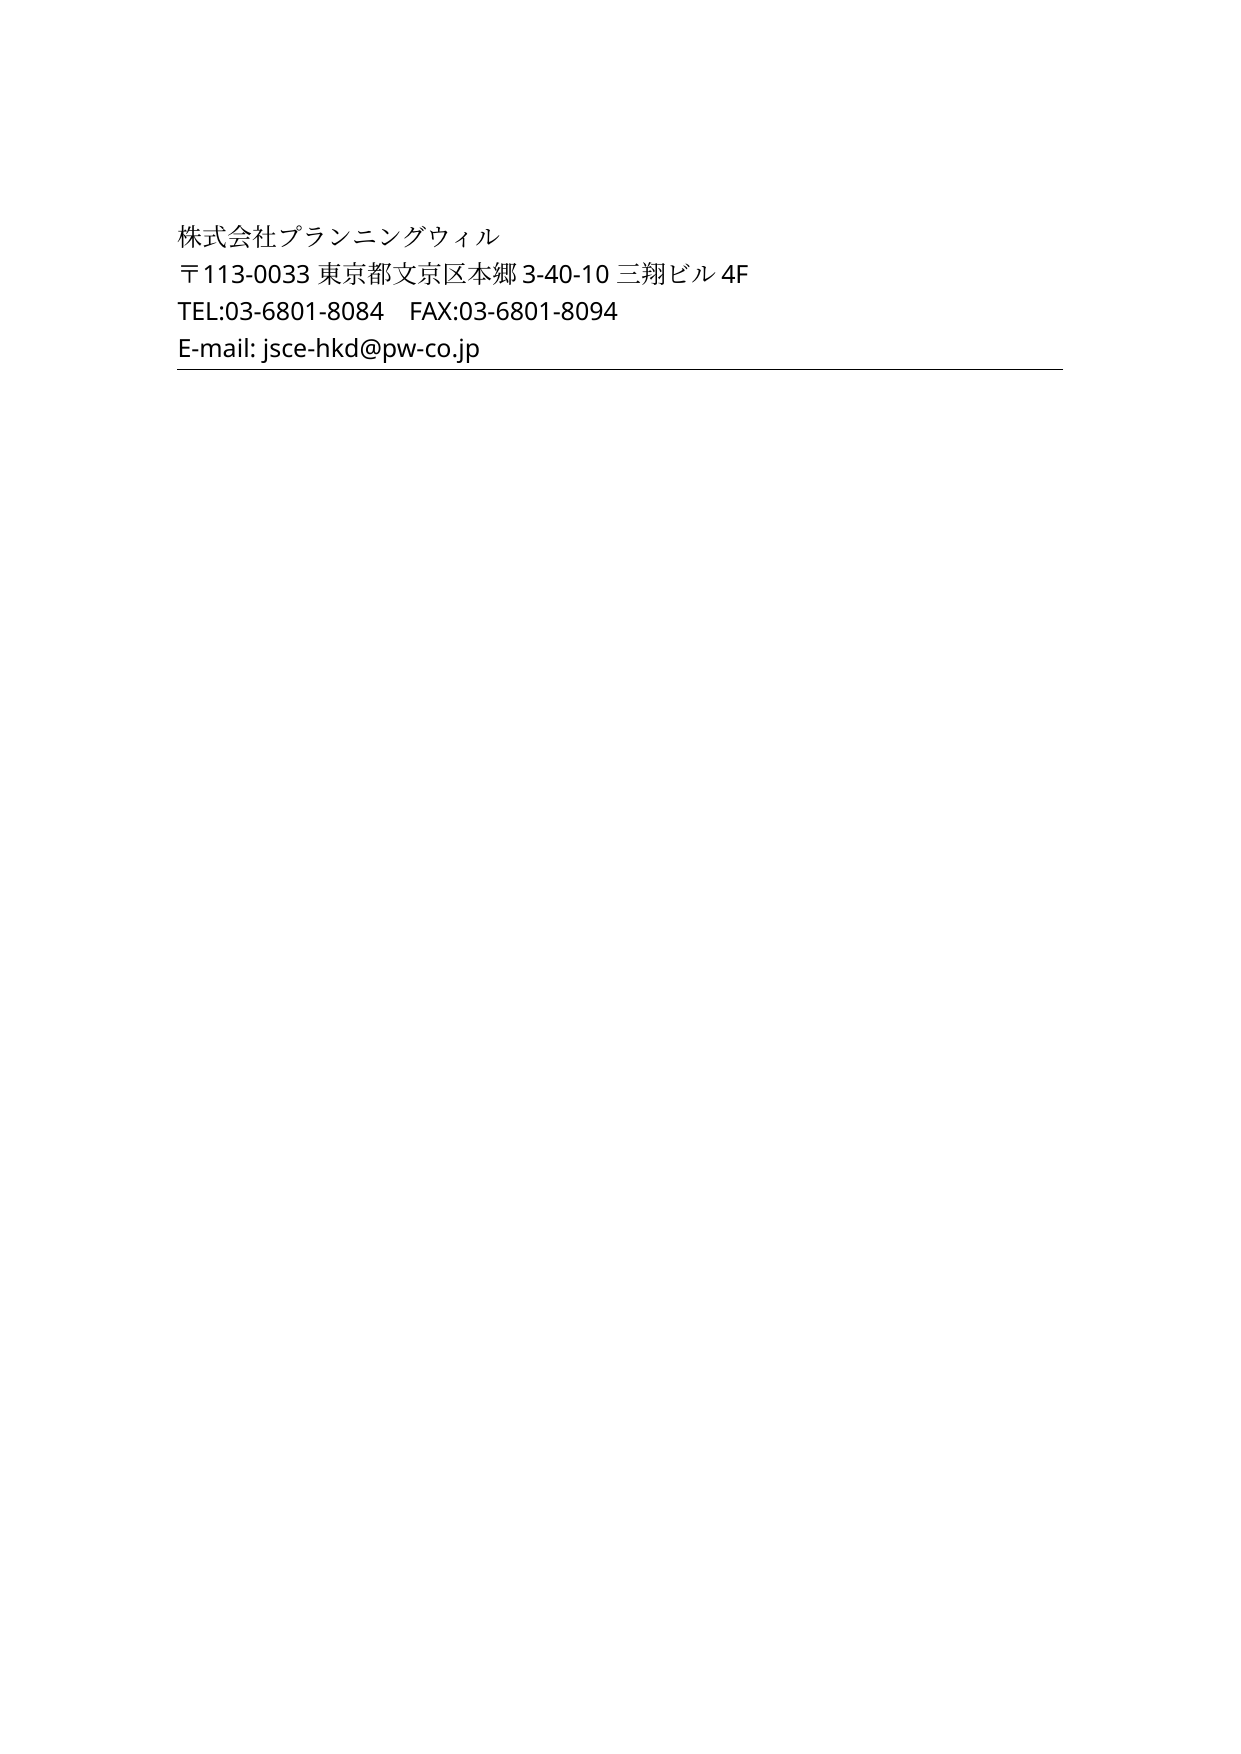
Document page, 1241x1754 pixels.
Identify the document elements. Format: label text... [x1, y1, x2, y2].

text TEL:03-6801-8084 FAX:03-6801-8094 [177, 292, 1063, 329]
text E-mail: jsce-hkd@pw-co.jp [177, 329, 1063, 369]
text 株式会社プランニングウィル [177, 217, 1063, 254]
text 〒113-0033 東京都文京区本郷3-40-10 三翔ビル4F [177, 254, 1063, 292]
